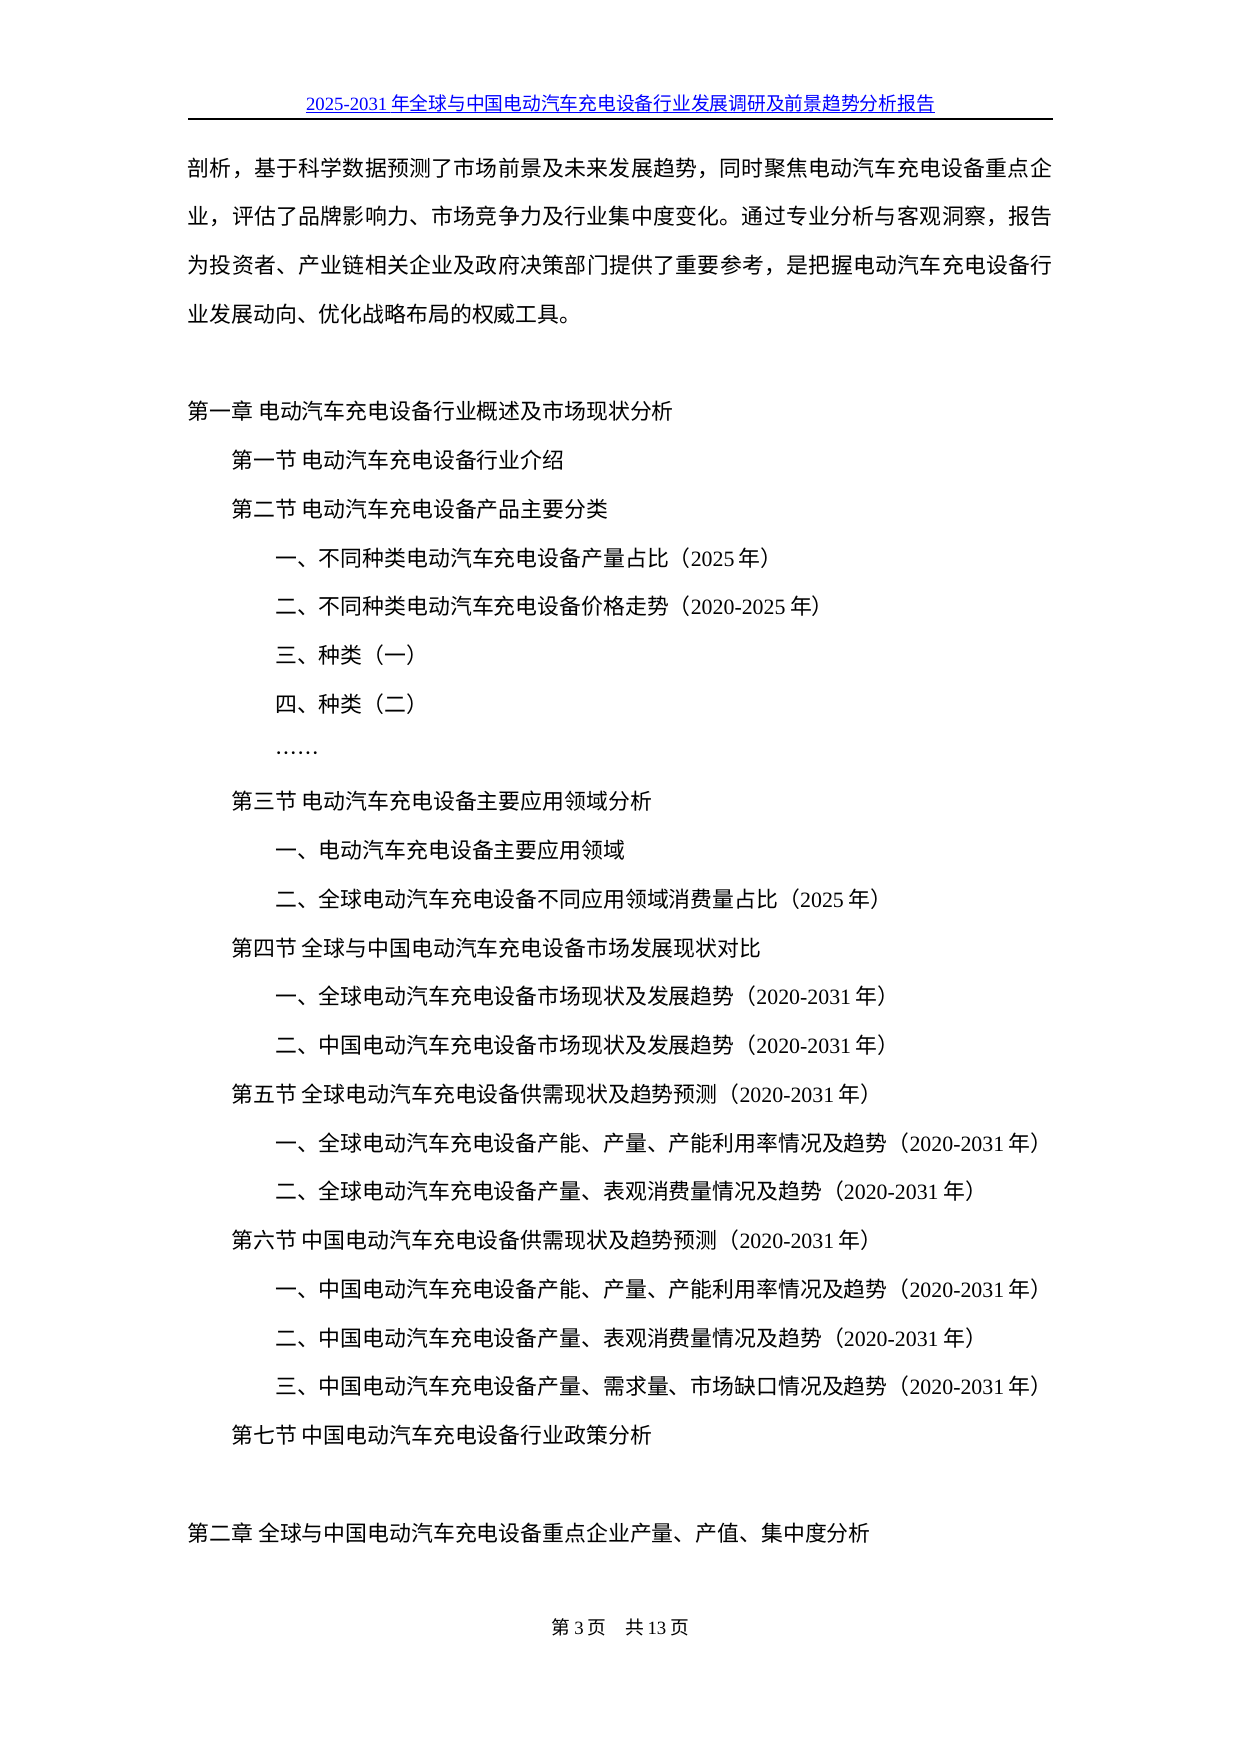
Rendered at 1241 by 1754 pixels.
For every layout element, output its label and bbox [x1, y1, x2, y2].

text [187, 150, 1053, 1548]
